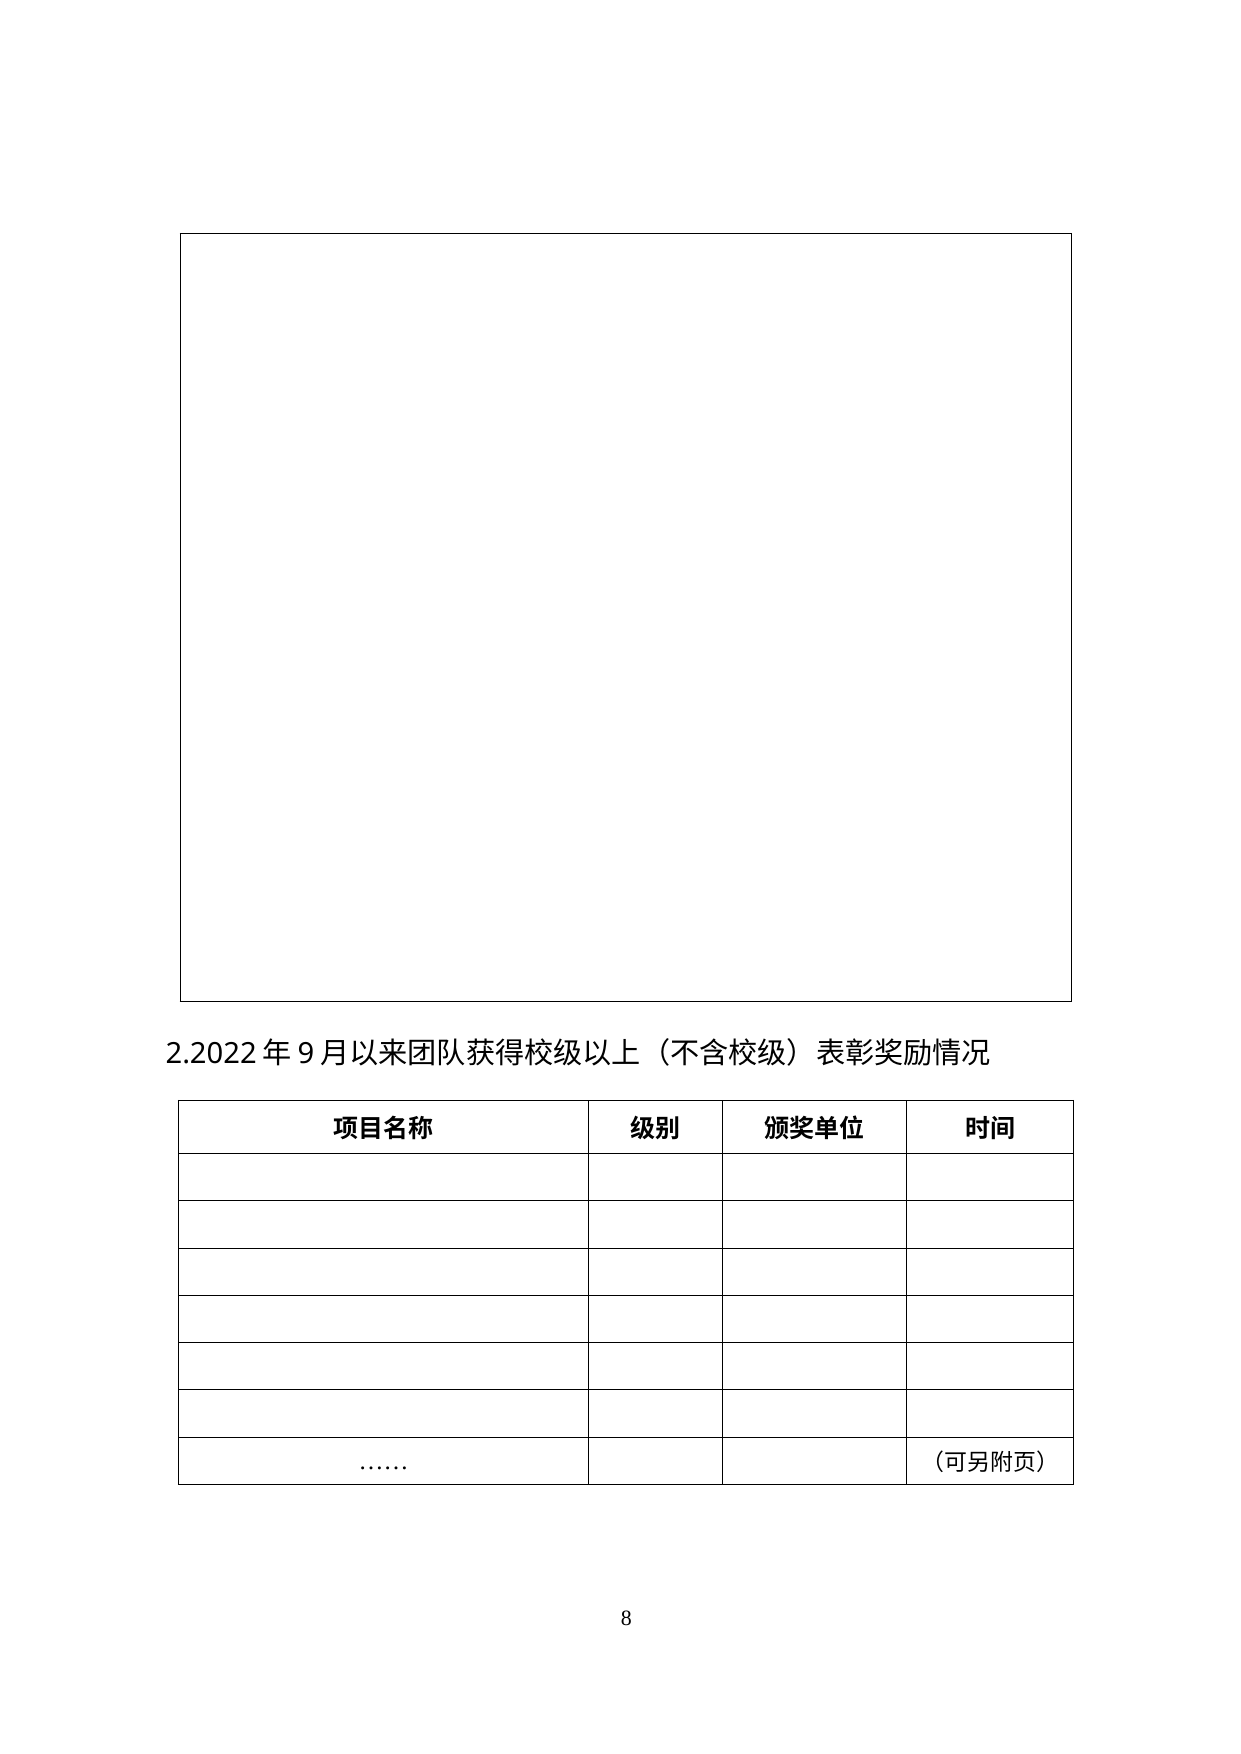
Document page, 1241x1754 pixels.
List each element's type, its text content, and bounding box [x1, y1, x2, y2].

table_cell [589, 1390, 722, 1437]
table_cell [179, 1343, 588, 1389]
table_cell [179, 1390, 588, 1437]
table_cell [907, 1343, 1073, 1389]
table_cell [723, 1438, 906, 1484]
table_header 颁奖单位 [723, 1101, 906, 1153]
table_cell [181, 234, 1071, 1001]
table_cell [589, 1343, 722, 1389]
table_header 项目名称 [179, 1101, 588, 1153]
table_cell …… [179, 1438, 588, 1484]
table_cell [723, 1390, 906, 1437]
table_cell [723, 1154, 906, 1200]
table_cell [179, 1296, 588, 1342]
table_cell [589, 1201, 722, 1247]
table_cell [907, 1201, 1073, 1247]
table_cell （可另附页） [907, 1438, 1073, 1484]
table_cell [179, 1154, 588, 1200]
table_cell [723, 1249, 906, 1295]
table_cell [723, 1343, 906, 1389]
table_cell [723, 1201, 906, 1247]
text 2.2022年9月以来团队获得校级以上（不含校级）表彰奖励情况 [165, 1018, 1087, 1083]
table_cell [589, 1154, 722, 1200]
table_header 级别 [589, 1101, 722, 1153]
table_cell [179, 1201, 588, 1247]
table_cell [723, 1296, 906, 1342]
table_cell [179, 1249, 588, 1295]
table_cell [907, 1249, 1073, 1295]
table_cell [907, 1154, 1073, 1200]
table_cell [589, 1438, 722, 1484]
table_cell [907, 1296, 1073, 1342]
table_cell [589, 1296, 722, 1342]
table_cell [907, 1390, 1073, 1437]
table_header 时间 [907, 1101, 1073, 1153]
table_cell [589, 1249, 722, 1295]
